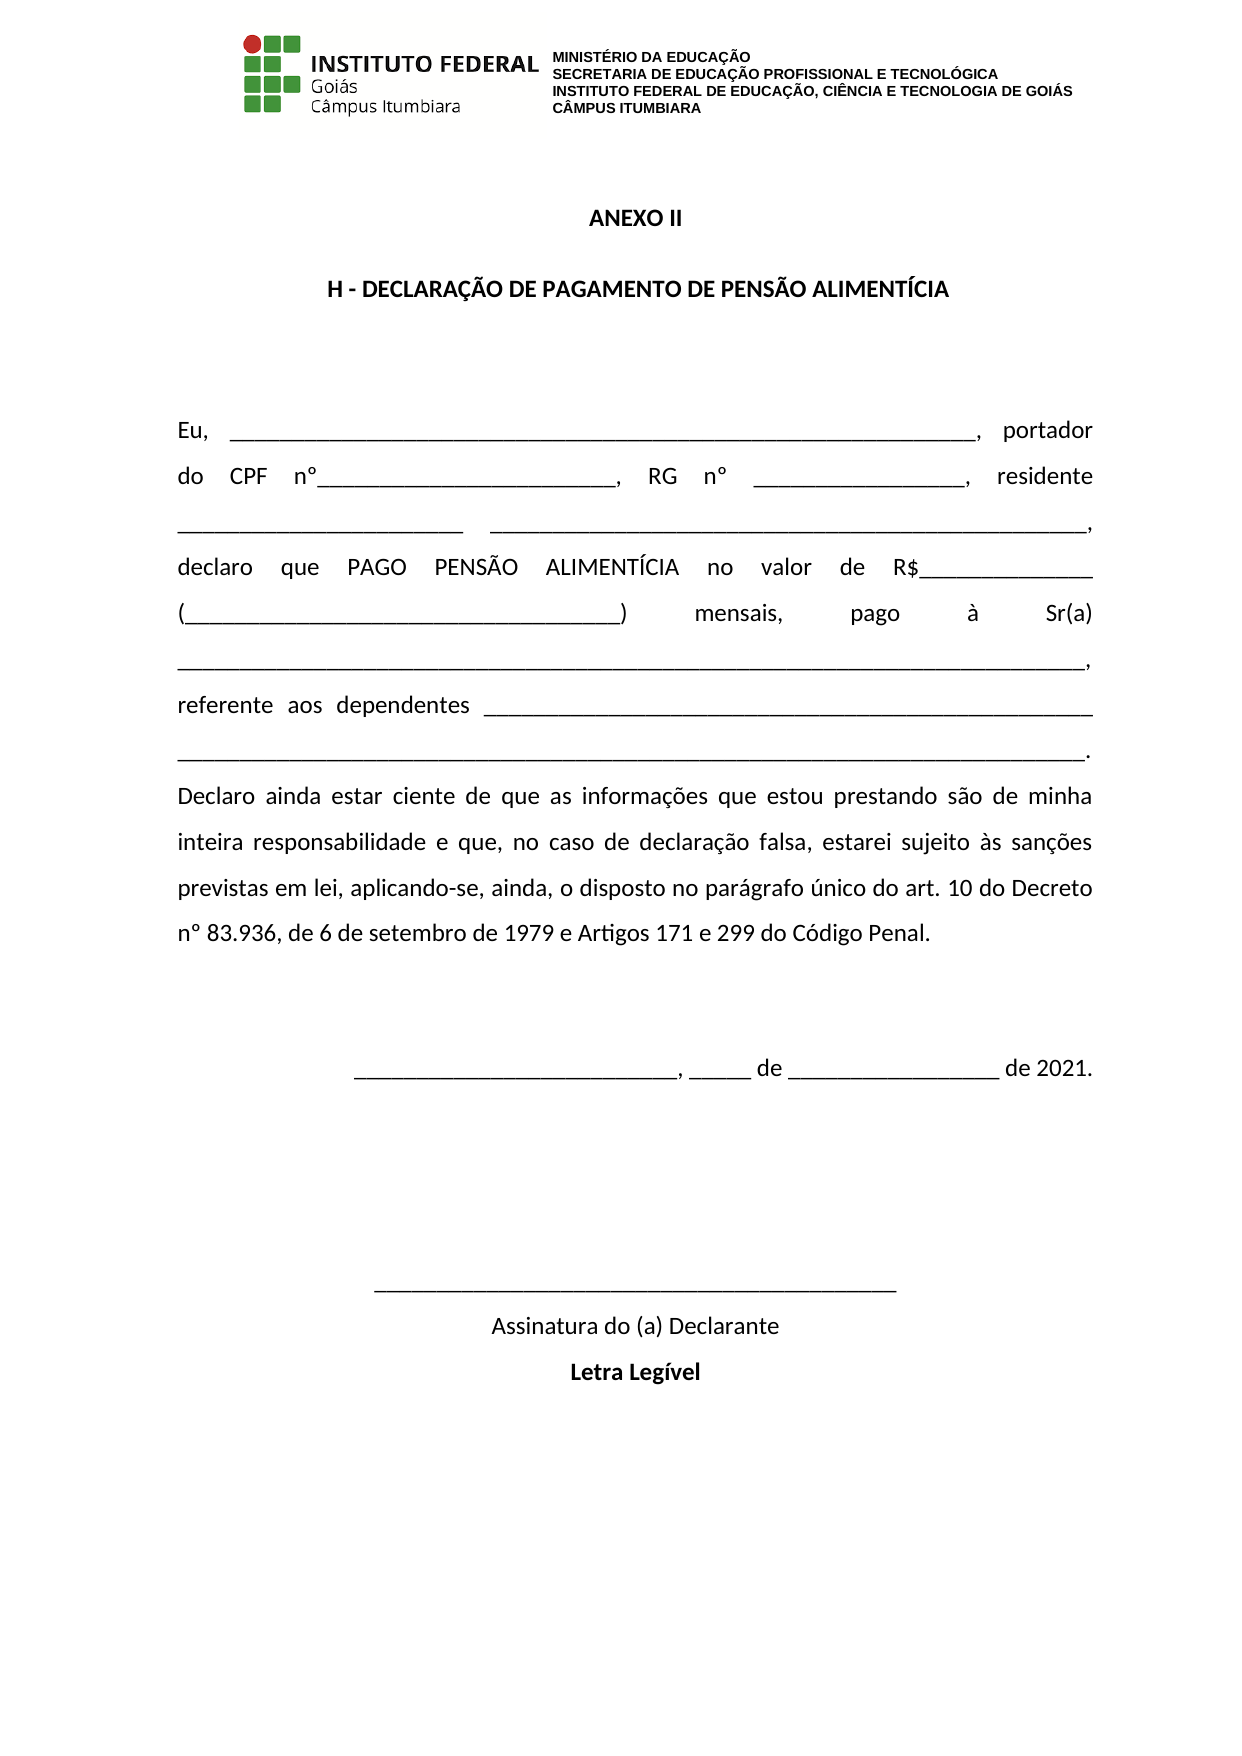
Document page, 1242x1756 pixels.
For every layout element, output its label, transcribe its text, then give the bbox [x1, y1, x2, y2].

text H - DECLARAÇÃO DE PAGAMENTO DE PENSÃO ALIMENTÍCIA [177, 273, 1094, 303]
picture [239, 12, 547, 139]
text __________________________________________ [177, 1265, 1094, 1295]
text Eu, ____________________________________________________________, portador do CPF nº________________________, RG nº _________________, residente _______________________ ________________________________________________, declaro que PAGO PENSÃO ALIMENTÍCIA no valor de R$______________ (___________________________________) mensais, pago à Sr(a) _________________________________________________________________________, referente aos dependentes _________________________________________________ _________________________________________________________________________. Declaro ainda estar ciente de que as informações que estou prestando são de minha inteira responsabilidade e que, no caso de declaração falsa, estarei sujeito às sanções previstas em lei, aplicando-se, ainda, o disposto no parágrafo único do art. 10 do Decreto nº 83.936, de 6 de setembro de 1979 e Artigos 171 e 299 do Código Penal. [177, 414, 1094, 948]
text Letra Legível [177, 1356, 1094, 1387]
text ANEXO II [177, 202, 1094, 233]
text __________________________, _____ de _________________ de 2021. [177, 1053, 1094, 1083]
text Assinatura do (a) Declarante [177, 1311, 1094, 1341]
